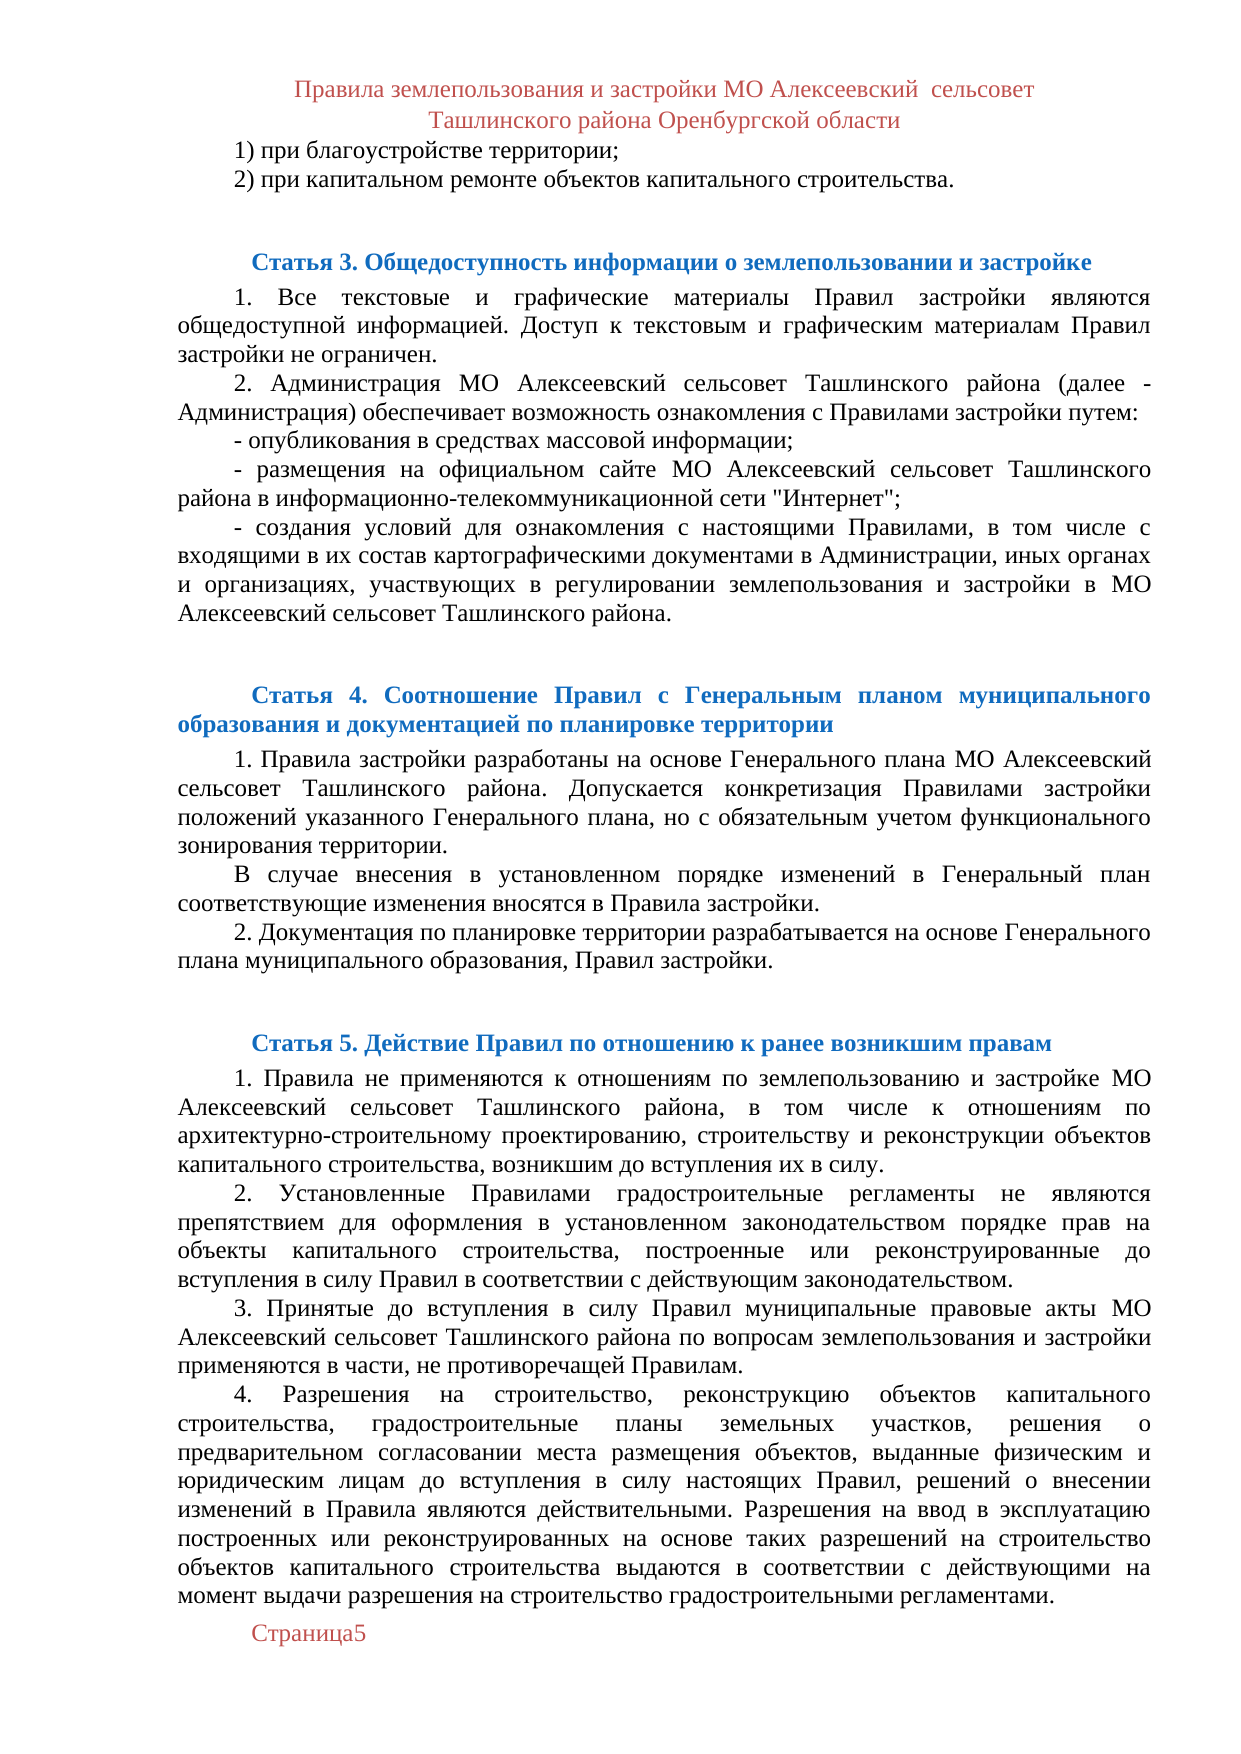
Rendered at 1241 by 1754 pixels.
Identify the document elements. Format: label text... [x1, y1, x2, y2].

text 2. Документация по планировке территории разрабатывается на основе Генерального плана муниципального образования, Правил застройки. [177, 917, 1152, 974]
text В случае внесения в установленном порядке изменений в Генеральный план соответствующие изменения вносятся в Правила застройки. [177, 859, 1152, 917]
text 1. Правила застройки разработаны на основе Генерального плана МО Алексеевский сельсовет Ташлинского района. Допускается конкретизация Правилами застройки положений указанного Генерального плана, но с обязательным учетом функционального зонирования территории. [177, 744, 1152, 859]
text - опубликования в средствах массовой информации; [177, 426, 1152, 454]
text 2. Администрация МО Алексеевский сельсовет Ташлинского района (далее - Администрация) обеспечивает возможность ознакомления с Правилами застройки путем: [177, 368, 1152, 426]
text 3. Принятые до вступления в силу Правил муниципальные правовые акты МО Алексеевский сельсовет Ташлинского района по вопросам землепользования и застройки применяются в части, не противоречащей Правилам. [177, 1293, 1152, 1379]
text 1) при благоустройстве территории; [177, 136, 1152, 164]
text Статья 3. Общедоступность информации о землепользовании и застройке [177, 247, 1152, 276]
text 1. Все текстовые и графические материалы Правил застройки являются общедоступной информацией. Доступ к текстовым и графическим материалам Правил застройки не ограничен. [177, 282, 1152, 368]
text Статья 4. Соотношение Правил с Генеральным планом муниципального образования и документацией по планировке территории [177, 681, 1152, 738]
text 1. Правила не применяются к отношениям по землепользованию и застройке МО Алексеевский сельсовет Ташлинского района, в том числе к отношениям по архитектурно-строительному проектированию, строительству и реконструкции объектов капитального строительства, возникшим до вступления их в силу. [177, 1063, 1152, 1178]
text 4. Разрешения на строительство, реконструкцию объектов капитального строительства, градостроительные планы земельных участков, решения о предварительном согласовании места размещения объектов, выданные физическим и юридическим лицам до вступления в силу настоящих Правил, решений о внесении изменений в Правила являются действительными. Разрешения на ввод в эксплуатацию построенных или реконструированных на основе таких разрешений на строительство объектов капитального строительства выдаются в соответствии с действующими на момент выдачи разрешения на строительство градостроительными регламентами. [177, 1379, 1152, 1609]
text Статья 5. Действие Правил по отношению к ранее возникшим правам [177, 1028, 1152, 1057]
text 2. Установленные Правилами градостроительные регламенты не являются препятствием для оформления в установленном законодательством порядке прав на объекты капитального строительства, построенные или реконструированные до вступления в силу Правил в соответствии с действующим законодательством. [177, 1178, 1152, 1293]
text 2) при капитальном ремонте объектов капитального строительства. [177, 164, 1152, 193]
text - создания условий для ознакомления с настоящими Правилами, в том числе с входящими в их состав картографическими документами в Администрации, иных органах и организациях, участвующих в регулировании землепользования и застройки в МО Алексеевский сельсовет Ташлинского района. [177, 512, 1152, 627]
text - размещения на официальном сайте МО Алексеевский сельсовет Ташлинского района в информационно-телекоммуникационной сети "Интернет"; [177, 454, 1152, 512]
